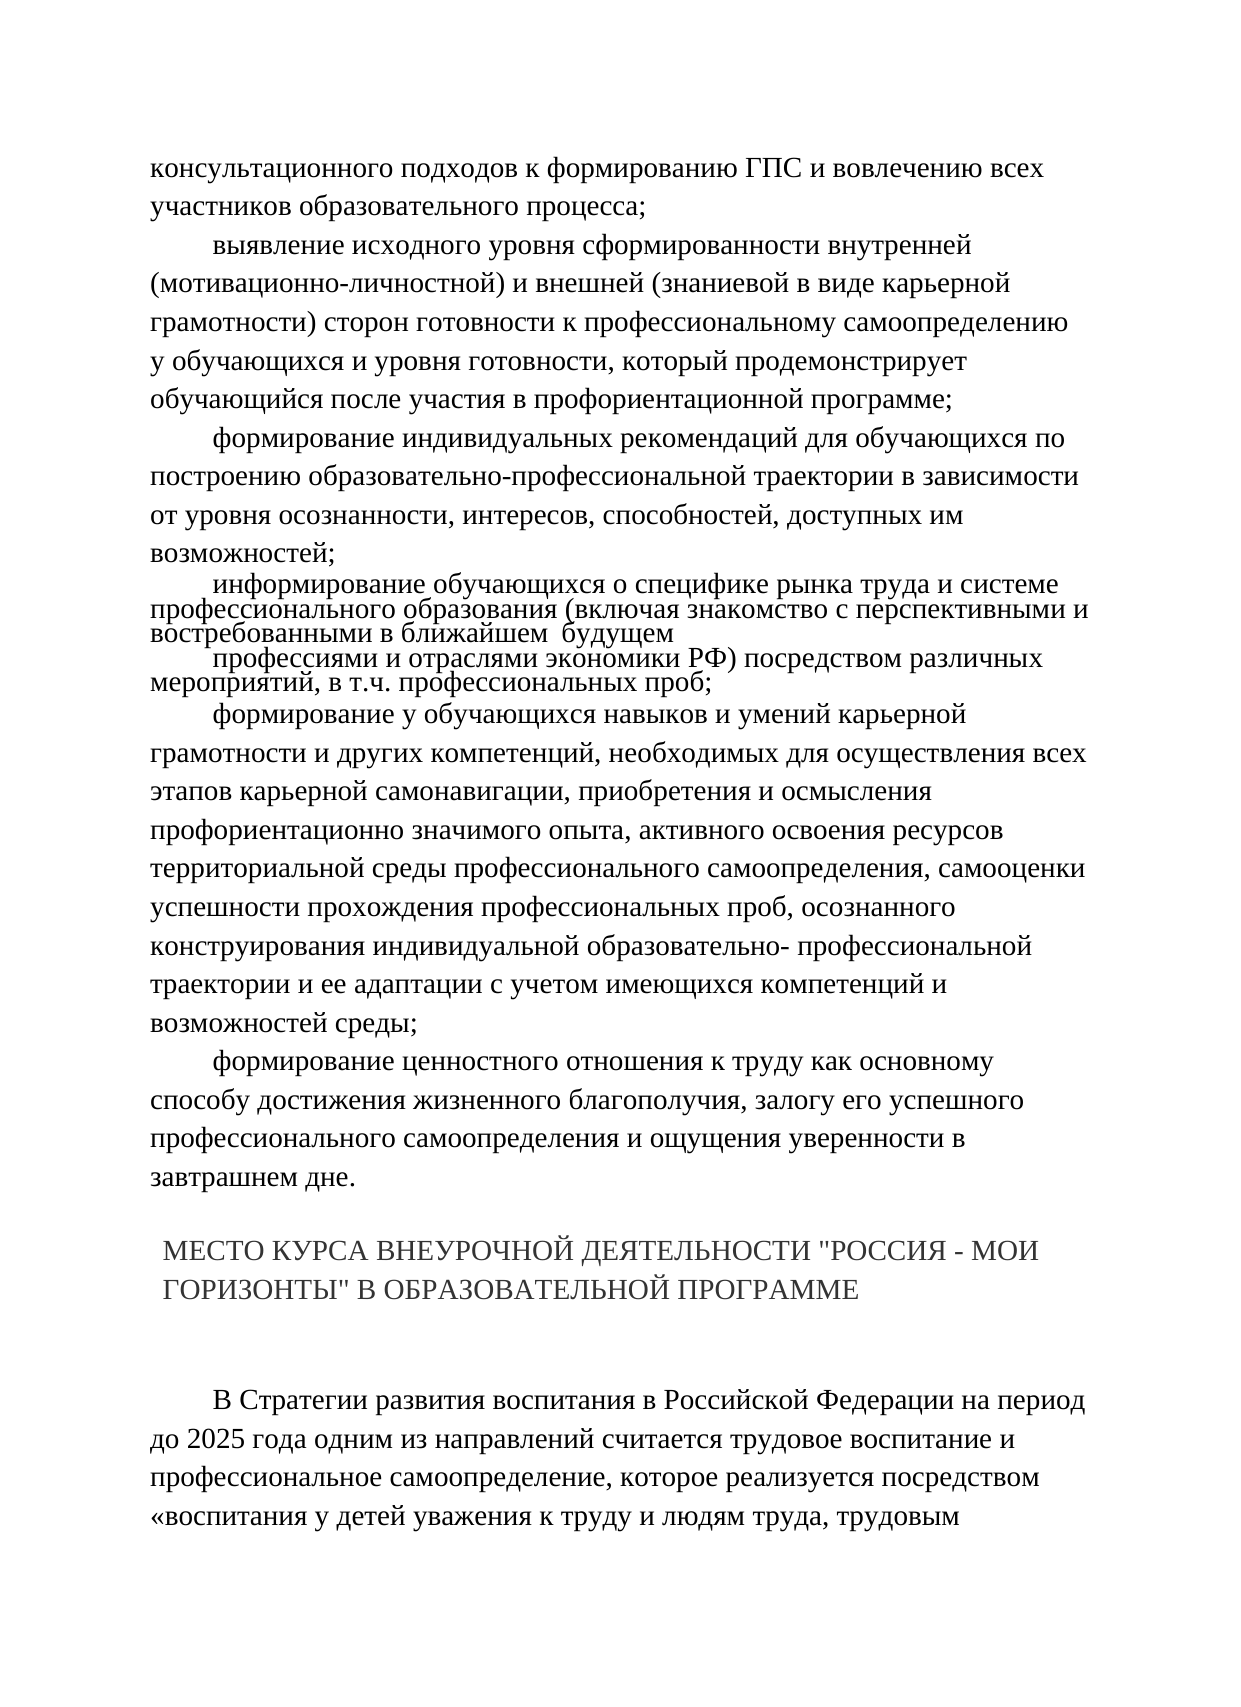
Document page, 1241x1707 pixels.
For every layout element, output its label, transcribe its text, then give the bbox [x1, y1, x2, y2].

text формирование индивидуальных рекомендаций для обучающихся по построению образовательно-профессиональной траектории в зависимости от уровня осознанности, интересов, способностей, доступных им возможностей; [150, 420, 1090, 569]
text формирование ценностного отношения к труду как основному способу достижения жизненного благополучия, залогу его успешного профессионального самоопределения и ощущения уверенности в завтрашнем дне. [150, 1043, 1090, 1192]
text информирование обучающихся о специфике рынка труда и системе профессионального образования (включая знакомство с перспективными и востребованными в ближайшем будущем [150, 574, 1090, 647]
text профессиями и отраслями экономики РФ) посредством различных мероприятий, в т.ч. профессиональных проб; [150, 647, 1090, 696]
text формирование у обучающихся навыков и умений карьерной грамотности и других компетенций, необходимых для осуществления всех этапов карьерной самонавигации, приобретения и осмысления профориентационно значимого опыта, активного освоения ресурсов территориальной среды профессионального самоопределения, самооценки успешности прохождения профессиональных проб, осознанного конструирования индивидуальной образовательно- профессиональной траектории и ее адаптации с учетом имеющихся компетенций и возможностей среды; [150, 696, 1090, 1038]
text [150, 150, 1090, 222]
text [150, 1382, 1090, 1531]
text выявление исходного уровня сформированности внутренней (мотивационно-личностной) и внешней (знаниевой в виде карьерной грамотности) сторон готовности к профессиональному самоопределению у обучающихся и уровня готовности, который продемонстрирует обучающийся после участия в профориентационной программе; [150, 227, 1090, 415]
text МЕСТО КУРСА ВНЕУРОЧНОЙ ДЕЯТЕЛЬНОСТИ "РОССИЯ - МОИ ГОРИЗОНТЫ" В ОБРАЗОВАТЕЛЬНОЙ ПРОГРАММЕ [162, 1233, 1090, 1305]
